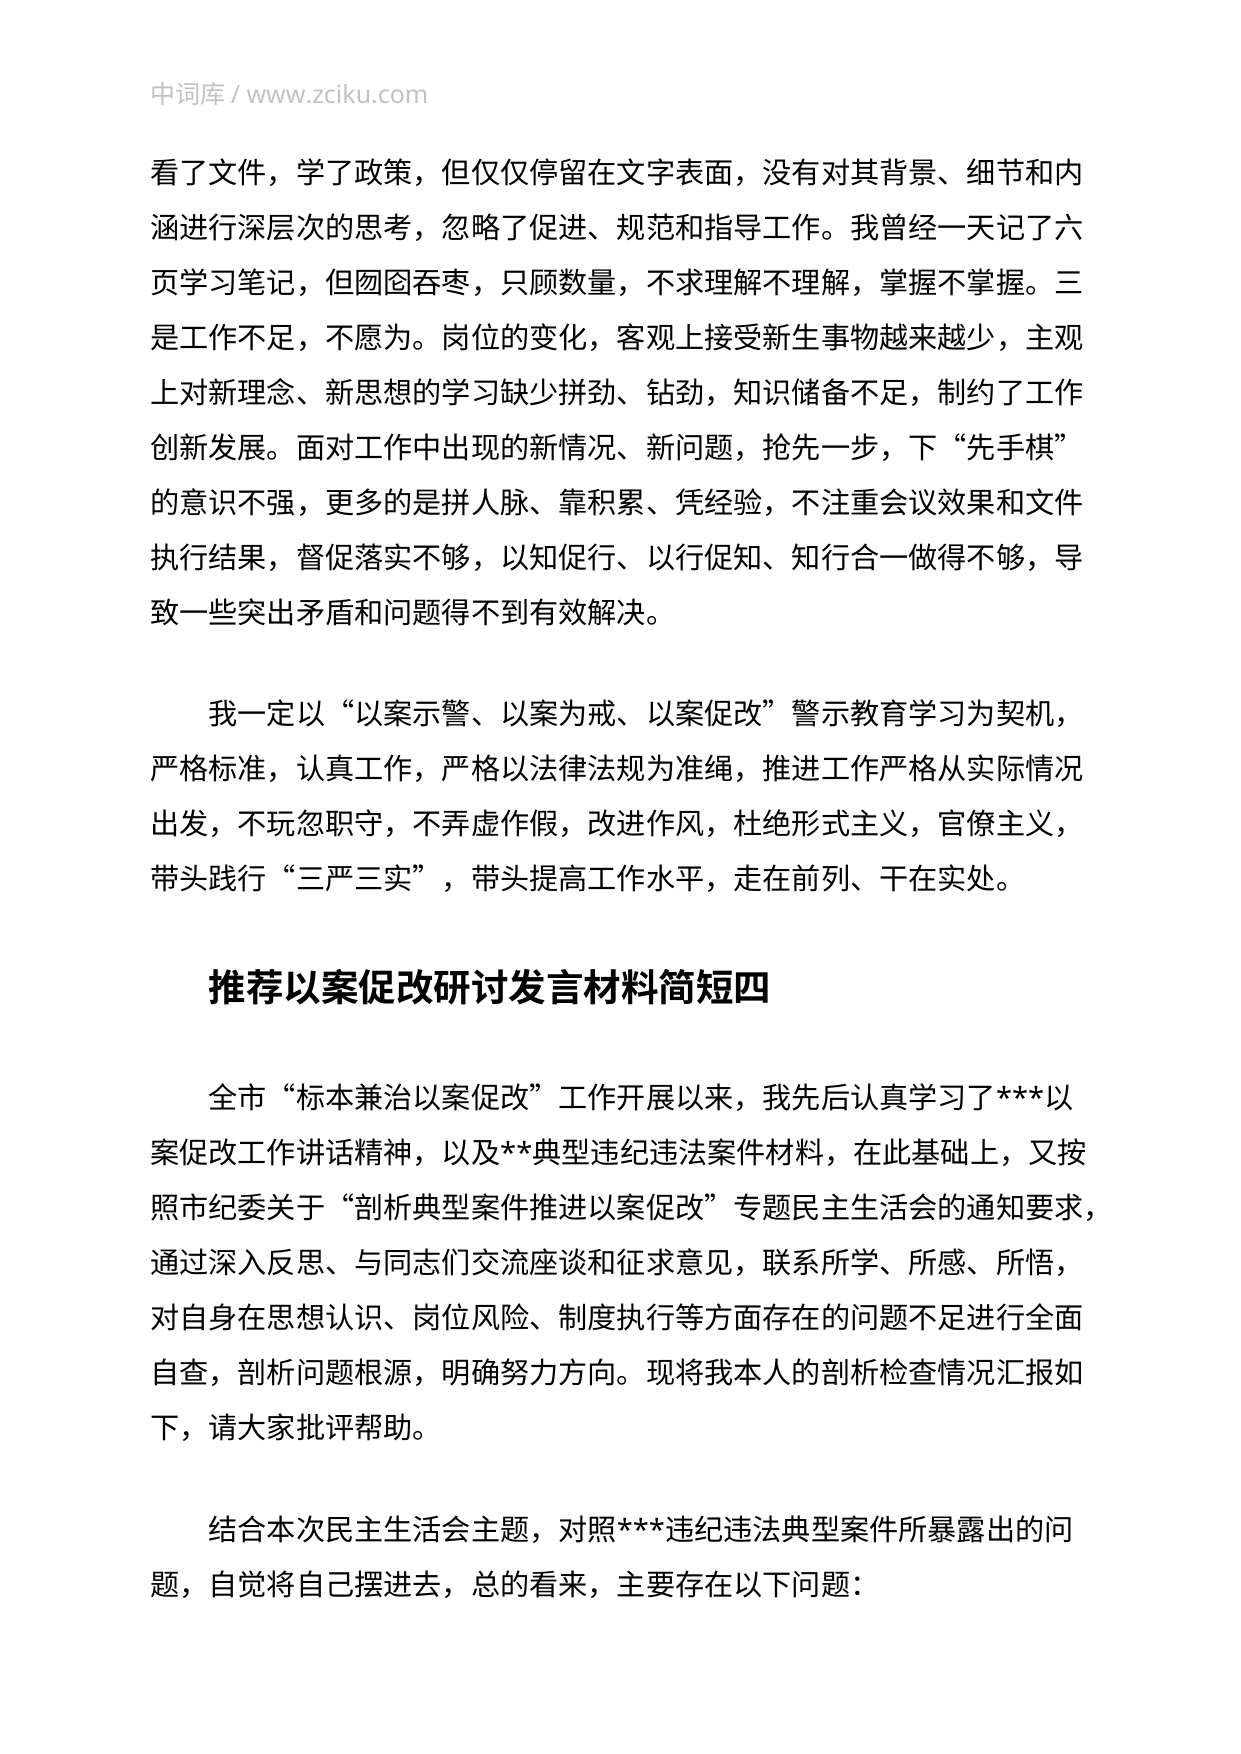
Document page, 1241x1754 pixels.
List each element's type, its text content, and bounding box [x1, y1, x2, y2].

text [150, 150, 1090, 631]
text 结合本次民主生活会主题，对照***违纪违法典型案件所暴露出的问题，自觉将自己摆进去，总的看来，主要存在以下问题： [150, 1506, 1090, 1603]
text 全市“标本兼治以案促改”工作开展以来，我先后认真学习了***以案促改工作讲话精神，以及**典型违纪违法案件材料，在此基础上，又按照市纪委关于“剖析典型案件推进以案促改”专题民主生活会的通知要求，通过深入反思、与同志们交流座谈和征求意见，联系所学、所感、所悟，对自身在思想认识、岗位风险、制度执行等方面存在的问题不足进行全面自查，剖析问题根源，明确努力方向。现将我本人的剖析检查情况汇报如下，请大家批评帮助。 [150, 1075, 1090, 1447]
text 推荐以案促改研讨发言材料简短四 [150, 957, 1090, 1012]
text 我一定以“以案示警、以案为戒、以案促改”警示教育学习为契机，严格标准，认真工作，严格以法律法规为准绳，推进工作严格从实际情况出发，不玩忽职守，不弄虚作假，改进作风，杜绝形式主义，官僚主义，带头践行“三严三实”，带头提高工作水平，走在前列、干在实处。 [150, 691, 1090, 898]
